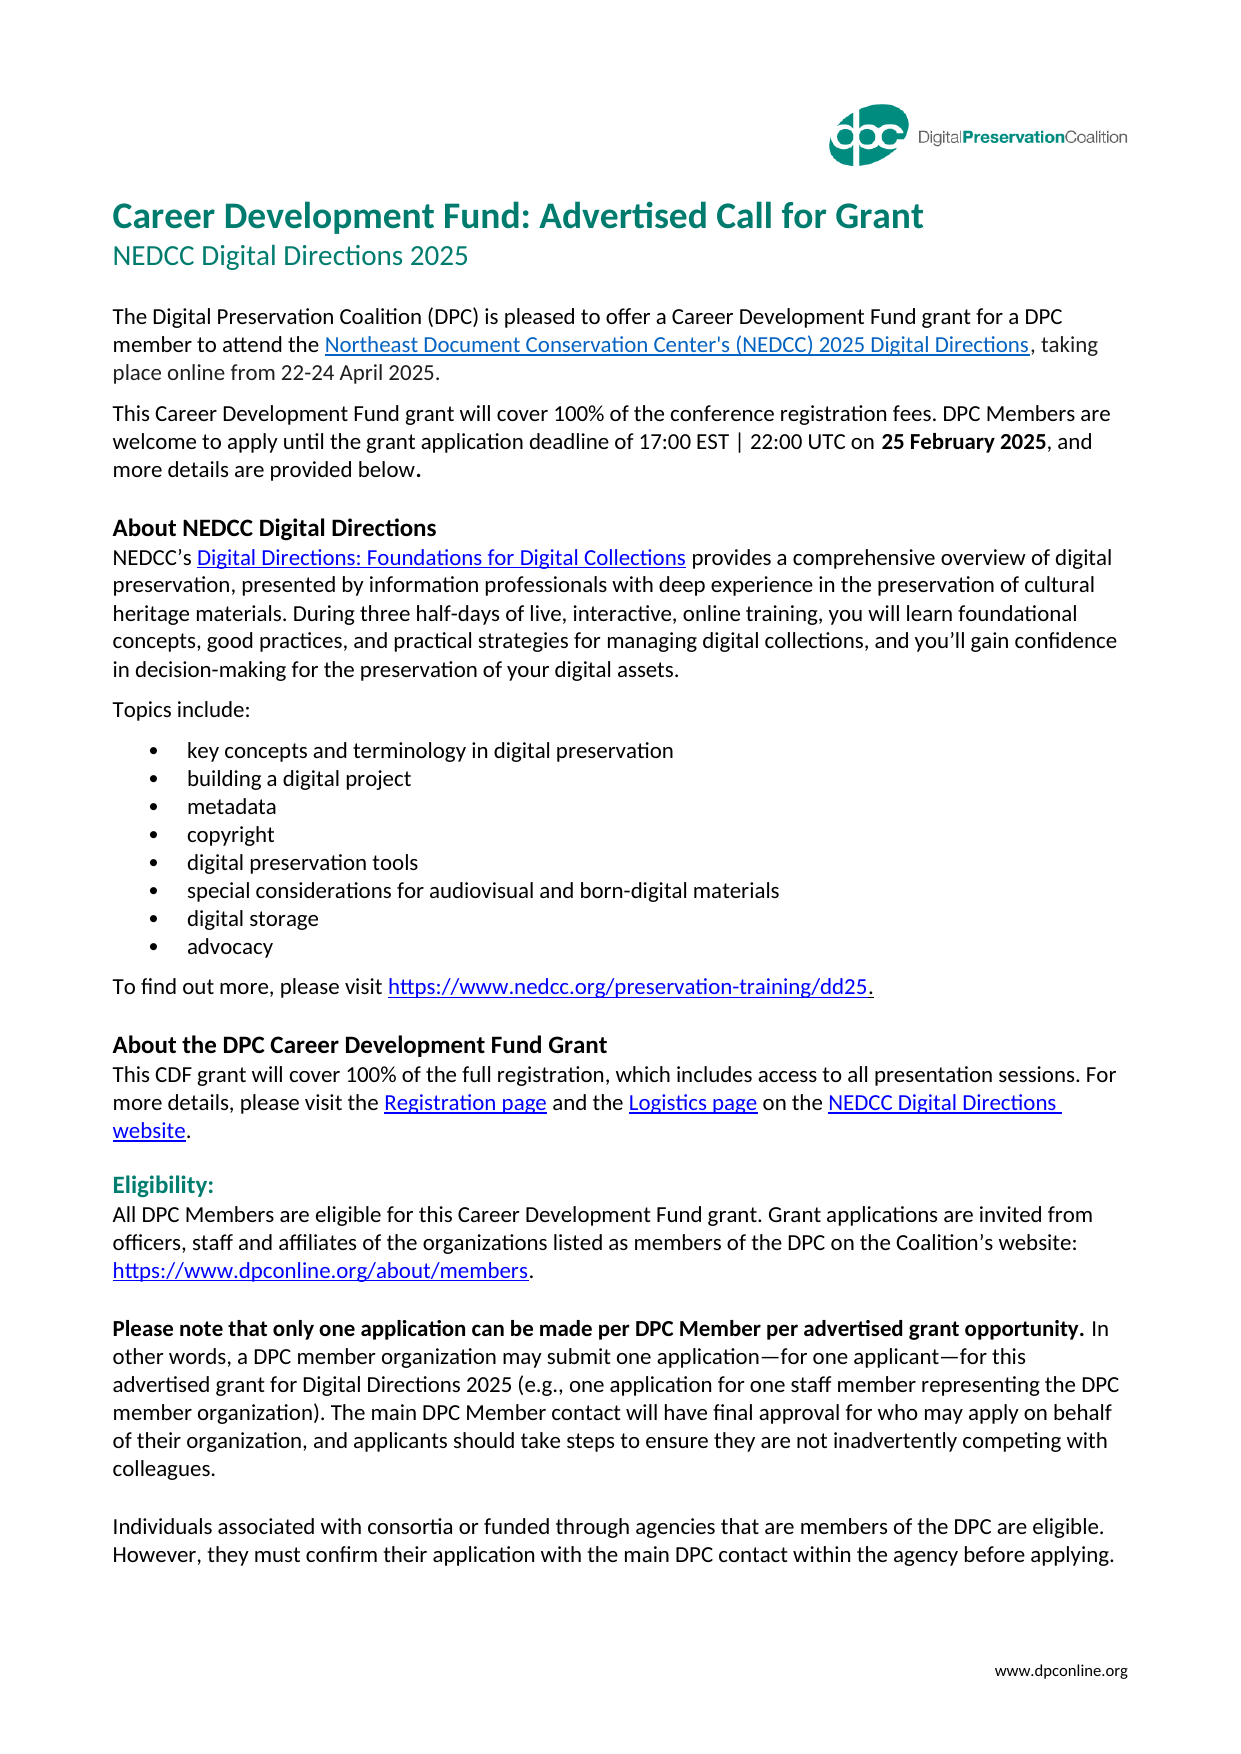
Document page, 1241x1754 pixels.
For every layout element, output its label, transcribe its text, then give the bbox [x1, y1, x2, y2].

list digital storage [150, 904, 1128, 932]
text About NEDCC Digital Directions [112, 512, 1128, 543]
text Eligibility: [112, 1169, 1128, 1200]
text To find out more, please visit https://www.nedcc.org/preservation-training/dd25. [112, 972, 1128, 1000]
text The Digital Preservation Coalition (DPC) is pleased to offer a Career Development Fund grant for a DPC member to attend the Northeast Document Conservation Center's (NEDCC) 2025 Digital Directions, taking place online from 22-24 April 2025. [112, 302, 1128, 386]
text Topics include: [112, 695, 1128, 723]
list special considerations for audiovisual and born-digital materials [150, 876, 1128, 904]
text This Career Development Fund grant will cover 100% of the conference registration fees. DPC Members are welcome to apply until the grant application deadline of 17:00 EST | 22:00 UTC on 25 February 2025, and more details are provided below. [112, 399, 1128, 483]
picture [827, 103, 1128, 167]
list digital preservation tools [150, 848, 1128, 876]
text All DPC Members are eligible for this Career Development Fund grant. Grant applications are invited from officers, staff and affiliates of the organizations listed as members of the DPC on the Coalition’s website: https://www.dpconline.org/about/members. [112, 1200, 1128, 1284]
text This CDF grant will cover 100% of the full registration, which includes access to all presentation sessions. For more details, please visit the Registration page and the Logistics page on the NEDCC Digital Directions website. [112, 1060, 1128, 1144]
text Please note that only one application can be made per DPC Member per advertised grant opportunity. In other words, a DPC member organization may submit one application—for one applicant—for this advertised grant for Digital Directions 2025 (e.g., one application for one staff member representing the DPC member organization). The main DPC Member contact will have final approval for who may apply on behalf of their organization, and applicants should take steps to ensure they are not inadvertently competing with colleagues. [112, 1314, 1128, 1482]
list copyright [150, 820, 1128, 848]
text NEDCC’s Digital Directions: Foundations for Digital Collections provides a comprehensive overview of digital preservation, presented by information professionals with deep experience in the preservation of cultural heritage materials. During three half-days of live, interactive, online training, you will learn foundational concepts, good practices, and practical strategies for managing digital collections, and you’ll gain confidence in decision-making for the preservation of your digital assets. [112, 543, 1128, 683]
list metadata [150, 792, 1128, 820]
list key concepts and terminology in digital preservation [150, 736, 1128, 764]
list building a digital project [150, 764, 1128, 792]
text About the DPC Career Development Fund Grant [112, 1029, 1128, 1060]
text Career Development Fund: Advertised Call for Grant [112, 192, 1128, 237]
list advocacy [150, 932, 1128, 960]
text NEDCC Digital Directions 2025 [112, 237, 1128, 273]
